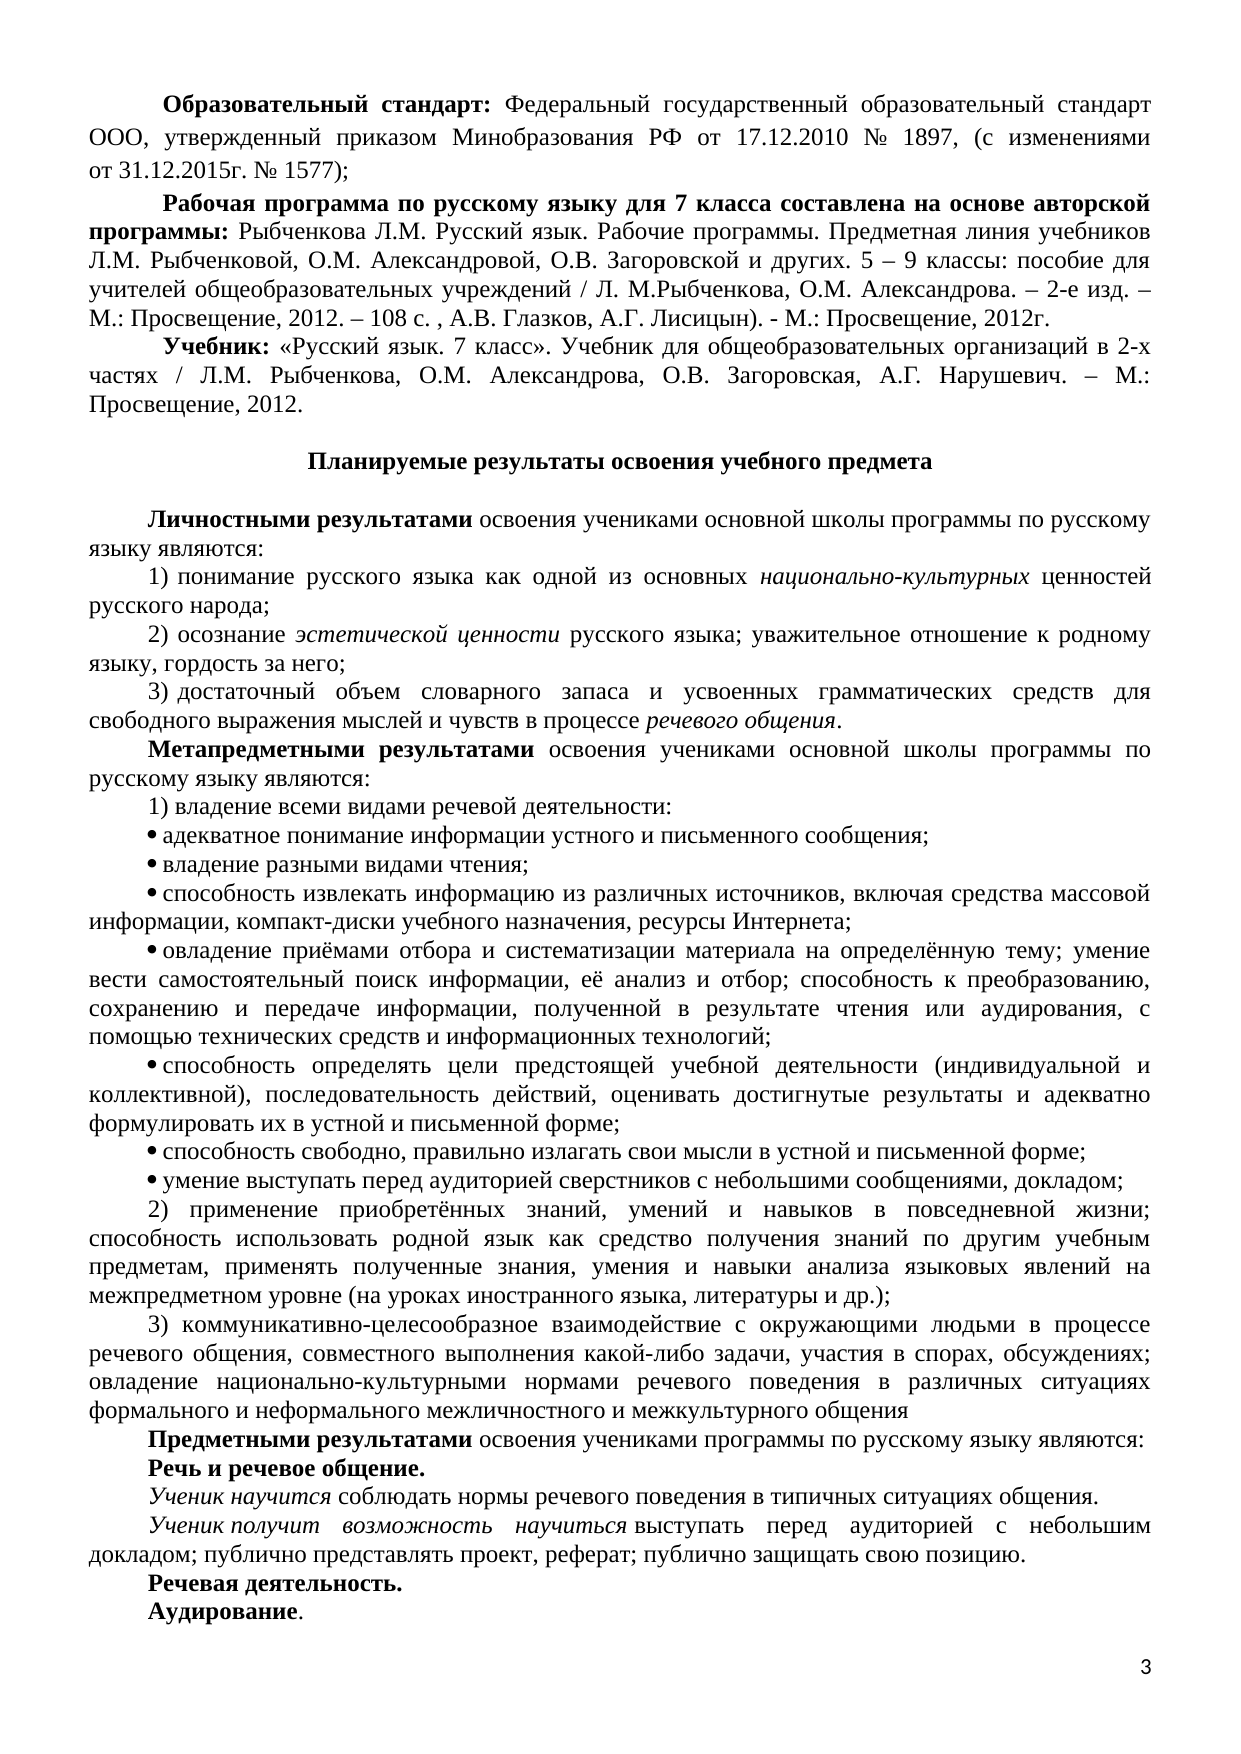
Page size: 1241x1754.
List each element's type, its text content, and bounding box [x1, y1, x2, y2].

text Аудирование. [89, 1596, 1152, 1625]
text Образовательный стандарт: Федеральный государственный образовательный стандарт ООО, утвержденный приказом Минобразования РФ от 17.12.2010 № 1897, (с изменениями от 31.12.2015г. № 1577); [89, 89, 1152, 183]
text Речевая деятельность. [89, 1568, 1152, 1596]
list адекватное понимание информации устного и письменного сообщения; [89, 820, 1152, 849]
text 1) владение всеми видами речевой деятельности: [89, 791, 1152, 820]
list умение выступать перед аудиторией сверстников с небольшими сообщениями, докладом; [89, 1165, 1152, 1194]
list понимание русского языка как одной из основных национально-культурных ценностей русского народа; [89, 561, 1152, 619]
text Речь и речевое общение. [89, 1453, 1152, 1481]
list способность определять цели предстоящей учебной деятельности (индивидуальной и коллективной), последовательность действий, оценивать достигнутые результаты и адекватно формулировать их в устной и письменной форме; [89, 1050, 1152, 1136]
text 2) применение приобретённых знаний, умений и навыков в повседневной жизни; способность использовать родной язык как средство получения знаний по другим учебным предметам, применять полученные знания, умения и навыки анализа языковых явлений на межпредметном уровне (на уроках иностранного языка, литературы и др.); [89, 1194, 1152, 1309]
list владение разными видами чтения; [89, 849, 1152, 878]
text Рабочая программа по русскому языку для 7 класса составлена на основе авторской программы: Рыбченкова Л.М. Русский язык. Рабочие программы. Предметная линия учебников Л.М. Рыбченковой, О.М. Александровой, О.В. Загоровской и других. 5 – 9 классы: пособие для учителей общеобразовательных учреждений / Л. М.Рыбченкова, О.М. Александрова. – 2-е изд. – М.: Просвещение, 2012. – 108 с. , А.В. Глазков, А.Г. Лисицын). - М.: Просвещение, 2012г. [89, 188, 1152, 331]
text Планируемые результаты освоения учебного предмета [89, 446, 1152, 475]
text Ученик научится соблюдать нормы речевого поведения в типичных ситуациях общения. [89, 1481, 1152, 1510]
list достаточный объем словарного запаса и усвоенных грамматических средств для свободного выражения мыслей и чувств в процессе речевого общения. [89, 676, 1152, 734]
list осознание эстетической ценности русского языка; уважительное отношение к родному языку, гордость за него; [89, 619, 1152, 676]
list способность извлекать информацию из различных источников, включая средства массовой информации, компакт-диски учебного назначения, ресурсы Интернета; [89, 878, 1152, 935]
text Метапредметными результатами освоения учениками основной школы программы по русскому языку являются: [89, 734, 1152, 791]
text Предметными результатами освоения учениками программы по русскому языку являются: [89, 1424, 1152, 1453]
text Учебник: «Русский язык. 7 класс». Учебник для общеобразовательных организаций в 2-х частях / Л.М. Рыбченкова, О.М. Александрова, О.В. Загоровская, А.Г. Нарушевич. – М.: Просвещение, 2012. [89, 331, 1152, 418]
text 3) коммуникативно-целесообразное взаимодействие с окружающими людьми в процессе речевого общения, совместного выполнения какой-либо задачи, участия в спорах, обсуждениях; овладение национально-культурными нормами речевого поведения в различных ситуациях формального и неформального межличностного и межкультурного общения [89, 1309, 1152, 1424]
list способность свободно, правильно излагать свои мысли в устной и письменной форме; [89, 1136, 1152, 1165]
text Личностными результатами освоения учениками основной школы программы по русскому языку являются: [89, 504, 1152, 561]
list овладение приёмами отбора и систематизации материала на определённую тему; умение вести самостоятельный поиск информации, её анализ и отбор; способность к преобразованию, сохранению и передаче информации, полученной в результате чтения или аудирования, с помощью технических средств и информационных технологий; [89, 935, 1152, 1050]
text Ученик получит возможность научиться выступать перед аудиторией с небольшим докладом; публично представлять проект, реферат; публично защищать свою позицию. [89, 1510, 1152, 1568]
